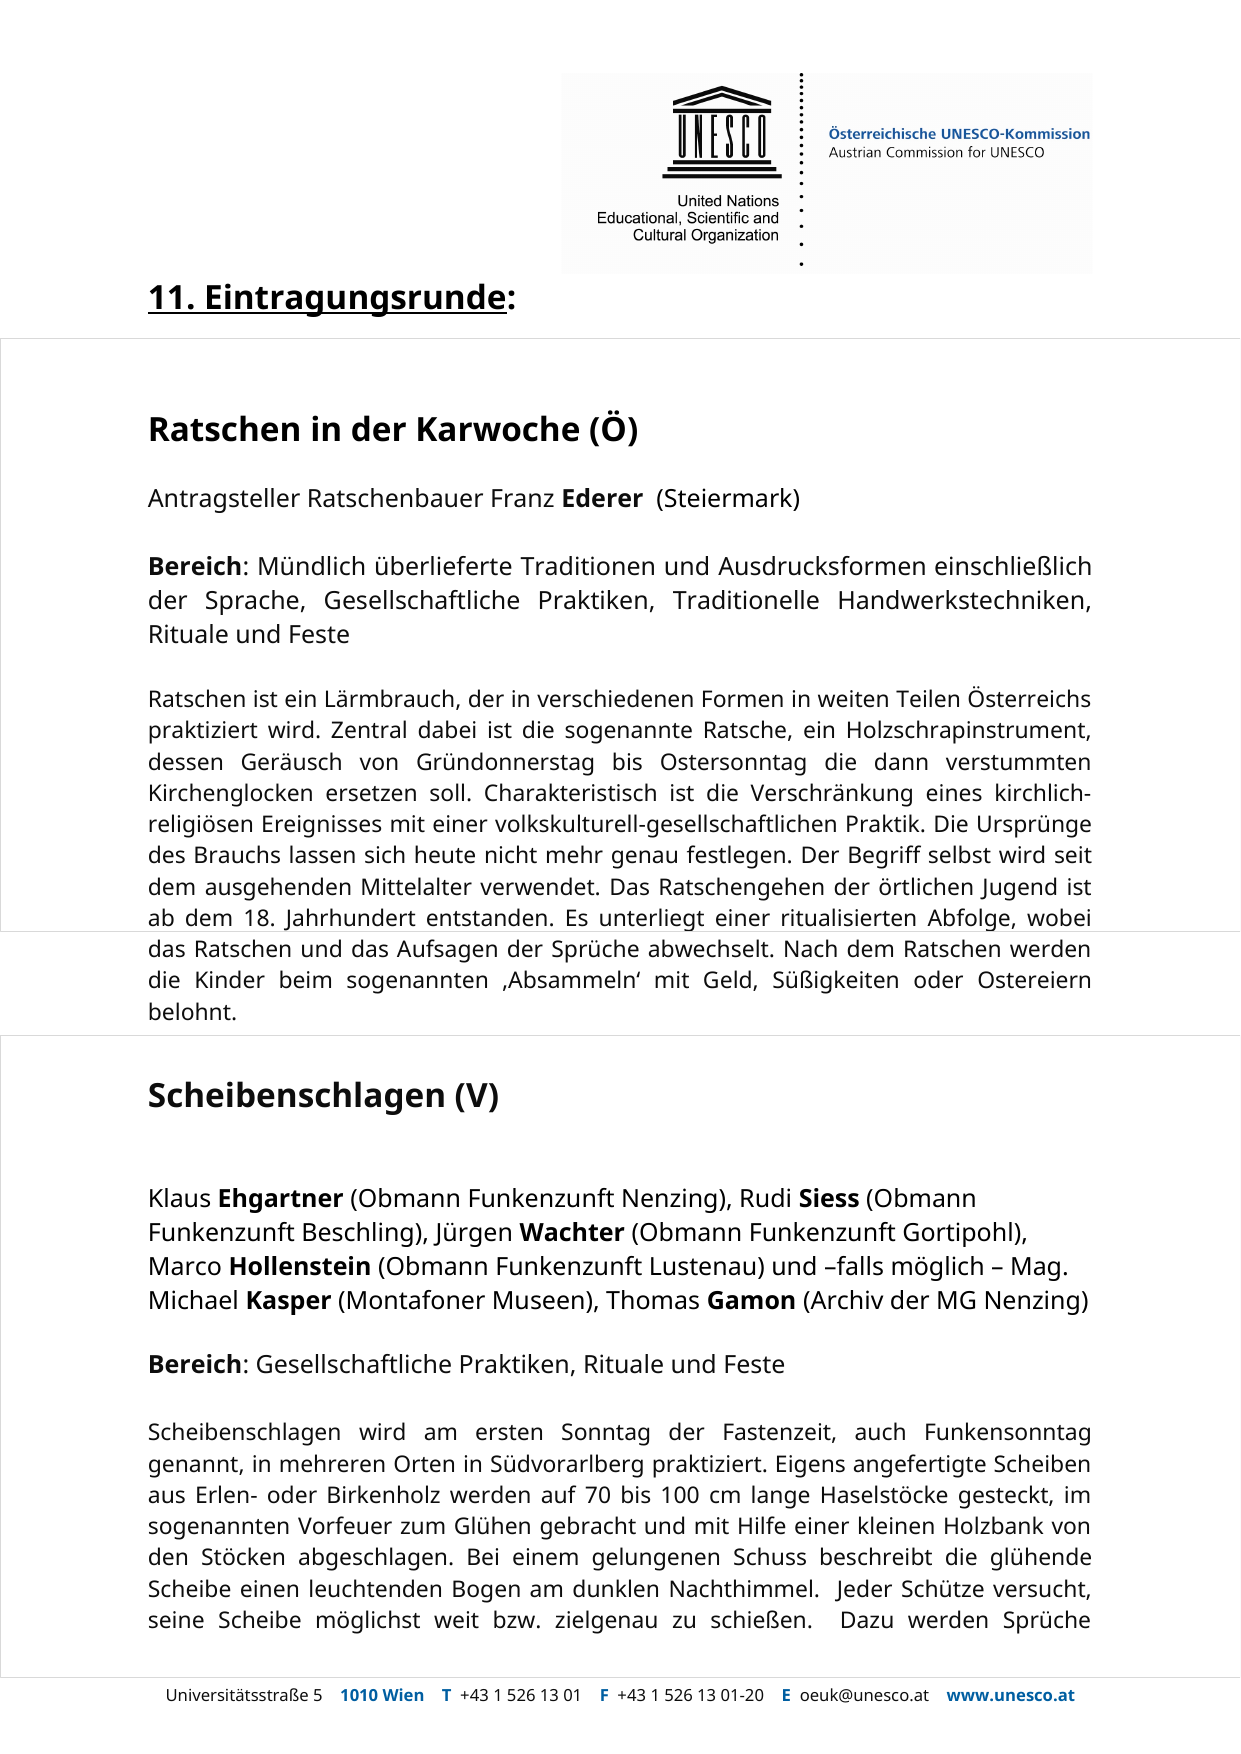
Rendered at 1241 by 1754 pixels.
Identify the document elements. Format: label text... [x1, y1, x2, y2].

text Antragsteller Ratschenbauer Franz Ederer (Steiermark) [148, 481, 1093, 514]
text Scheibenschlagen (V) [148, 1072, 1093, 1118]
text Bereich: Gesellschaftliche Praktiken, Rituale und Feste [148, 1346, 1093, 1380]
text Ratschen ist ein Lärmbrauch, der in verschiedenen Formen in weiten Teilen Österreichs praktiziert wird. Zentral dabei ist die sogenannte Ratsche, ein Holzschrapinstrument, dessen Geräusch von Gründonnerstag bis Ostersonntag die dann verstummten Kirchenglocken ersetzen soll. Charakteristisch ist die Verschränkung eines kirchlich-religiösen Ereignisses mit einer volkskulturell-gesellschaftlichen Praktik. Die Ursprünge des Brauchs lassen sich heute nicht mehr genau festlegen. Der Begriff selbst wird seit dem ausgehenden Mittelalter verwendet. Das Ratschengehen der örtlichen Jugend ist ab dem 18. Jahrhundert entstanden. Es unterliegt einer ritualisierten Abfolge, wobei das Ratschen und das Aufsagen der Sprüche abwechselt. Nach dem Ratschen werden die Kinder beim sogenannten ‚Absammeln‘ mit Geld, Süßigkeiten oder Ostereiern belohnt. [148, 683, 1093, 931]
text 11. Eintragungsrunde: [148, 274, 1093, 319]
text Klaus Ehgartner (Obmann Funkenzunft Nenzing), Rudi Siess (Obmann Funkenzunft Beschling), Jürgen Wachter (Obmann Funkenzunft Gortipohl), Marco Hollenstein (Obmann Funkenzunft Lustenau) und –falls möglich – Mag. Michael Kasper (Montafoner Museen), Thomas Gamon (Archiv der MG Nenzing) [148, 1181, 1093, 1317]
text Ratschen ist ein Lärmbrauch, der in verschiedenen Formen in weiten Teilen Österreichs praktiziert wird. Zentral dabei ist die sogenannte Ratsche, ein Holzschrapinstrument, dessen Geräusch von Gründonnerstag bis Ostersonntag die dann verstummten Kirchenglocken ersetzen soll. Charakteristisch ist die Verschränkung eines kirchlich-religiösen Ereignisses mit einer volkskulturell-gesellschaftlichen Praktik. Die Ursprünge des Brauchs lassen sich heute nicht mehr genau festlegen. Der Begriff selbst wird seit dem ausgehenden Mittelalter verwendet. Das Ratschengehen der örtlichen Jugend ist ab dem 18. Jahrhundert entstanden. Es unterliegt einer ritualisierten Abfolge, wobei das Ratschen und das Aufsagen der Sprüche abwechselt. Nach dem Ratschen werden die Kinder beim sogenannten ‚Absammeln‘ mit Geld, Süßigkeiten oder Ostereiern belohnt. [148, 932, 1093, 1027]
picture [561, 73, 1093, 274]
text Bereich: Mündlich überlieferte Traditionen und Ausdrucksformen einschließlich der Sprache, Gesellschaftliche Praktiken, Traditionelle Handwerkstechniken, Rituale und Feste [148, 549, 1093, 651]
text Ratschen in der Karwoche (Ö) [148, 406, 1093, 451]
